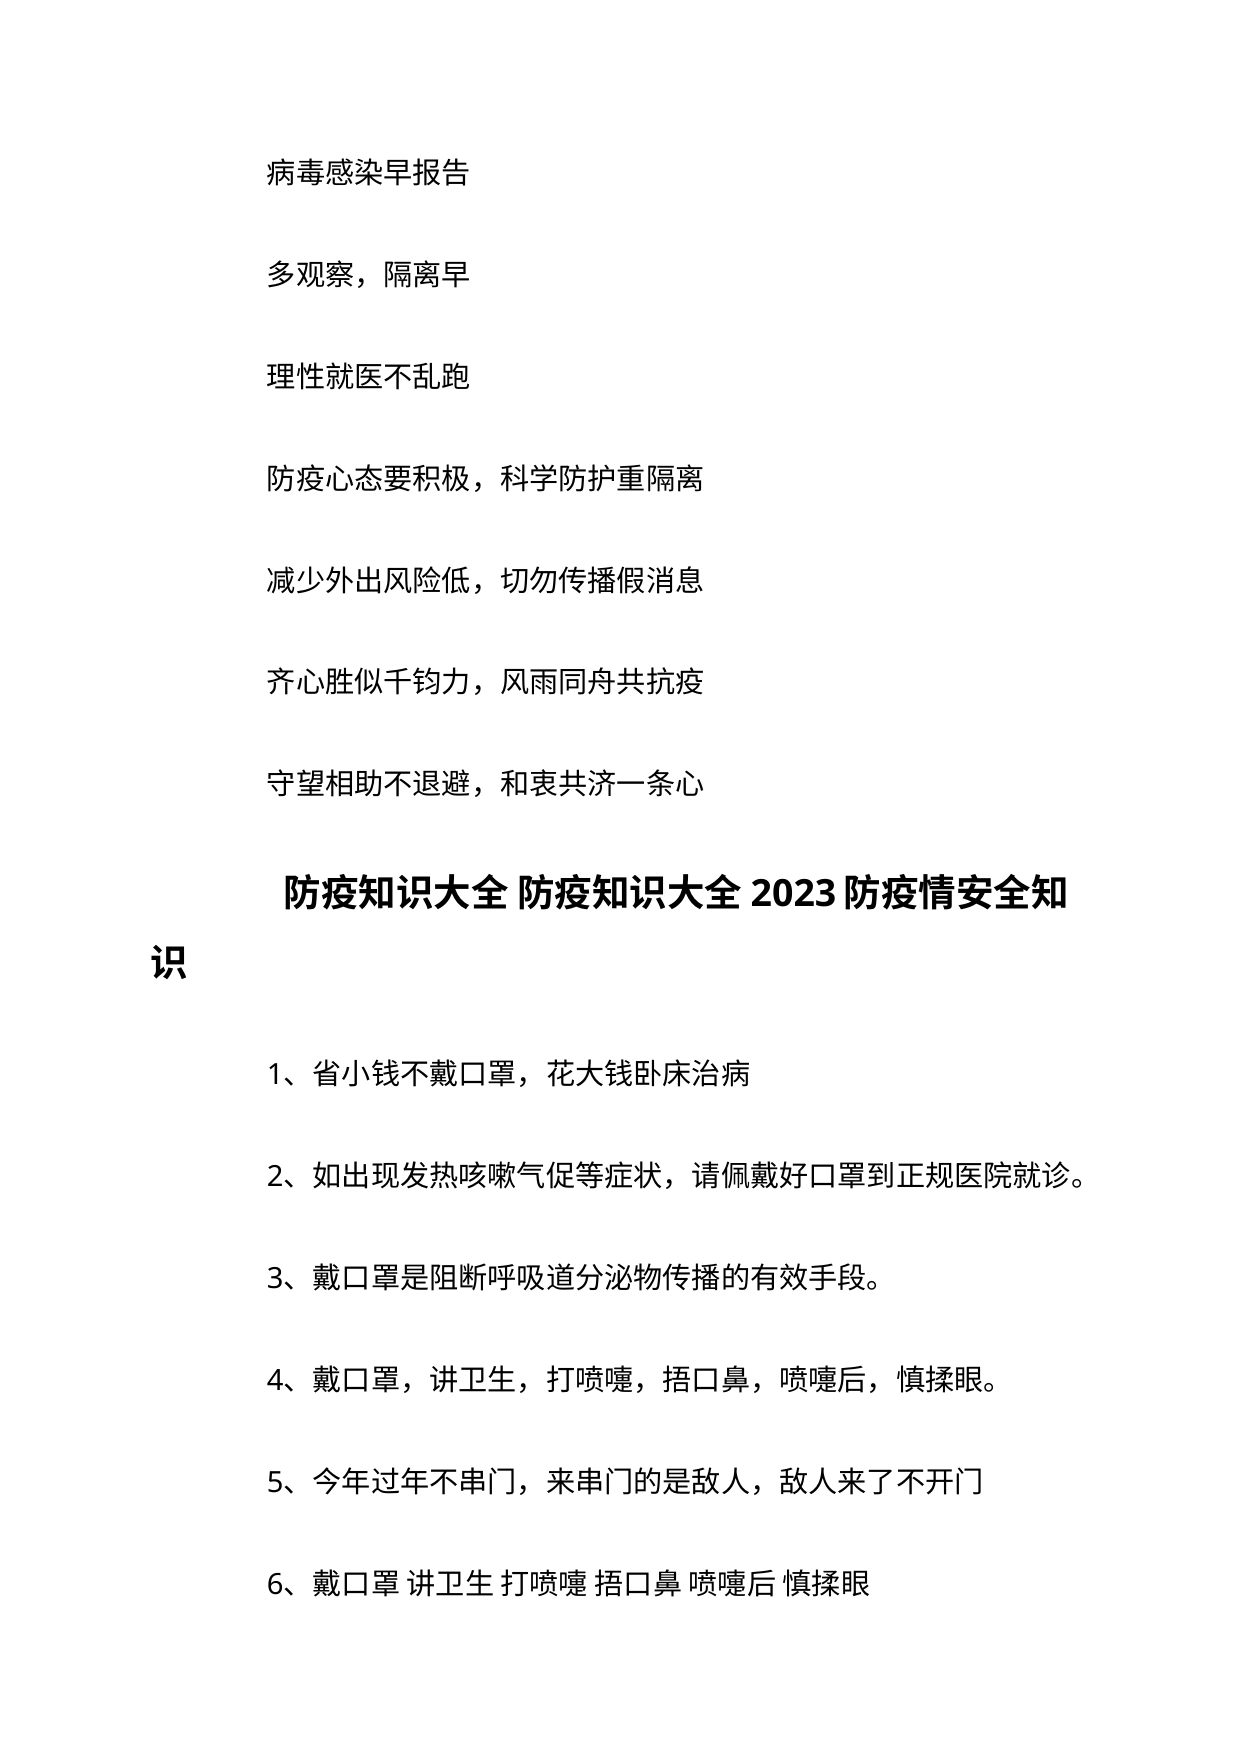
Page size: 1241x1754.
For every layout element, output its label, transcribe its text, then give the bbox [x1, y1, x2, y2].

text 4、戴口罩，讲卫生，打喷嚏，捂口鼻，喷嚏后，慎揉眼。 [150, 1356, 1090, 1399]
text 防疫知识大全 防疫知识大全 2023防疫情安全知识 [150, 862, 1090, 987]
text 6、戴口罩 讲卫生 打喷嚏 捂口鼻 喷嚏后 慎揉眼 [150, 1560, 1090, 1603]
text 齐心胜似千钧力，风雨同舟共抗疫 [150, 659, 1090, 701]
text 病毒感染早报告 [150, 150, 1090, 192]
text 2、如出现发热咳嗽气促等症状，请佩戴好口罩到正规医院就诊。 [150, 1152, 1090, 1195]
text 3、戴口罩是阻断呼吸道分泌物传播的有效手段。 [150, 1254, 1090, 1297]
text 多观察，隔离早 [150, 252, 1090, 294]
text 减少外出风险低，切勿传播假消息 [150, 557, 1090, 599]
text 1、省小钱不戴口罩，花大钱卧床治病 [150, 1051, 1090, 1093]
text 5、今年过年不串门，来串门的是敌人，敌人来了不开门 [150, 1458, 1090, 1501]
text 防疫心态要积极，科学防护重隔离 [150, 455, 1090, 498]
text 守望相助不退避，和衷共济一条心 [150, 761, 1090, 803]
text 理性就医不乱跑 [150, 353, 1090, 396]
